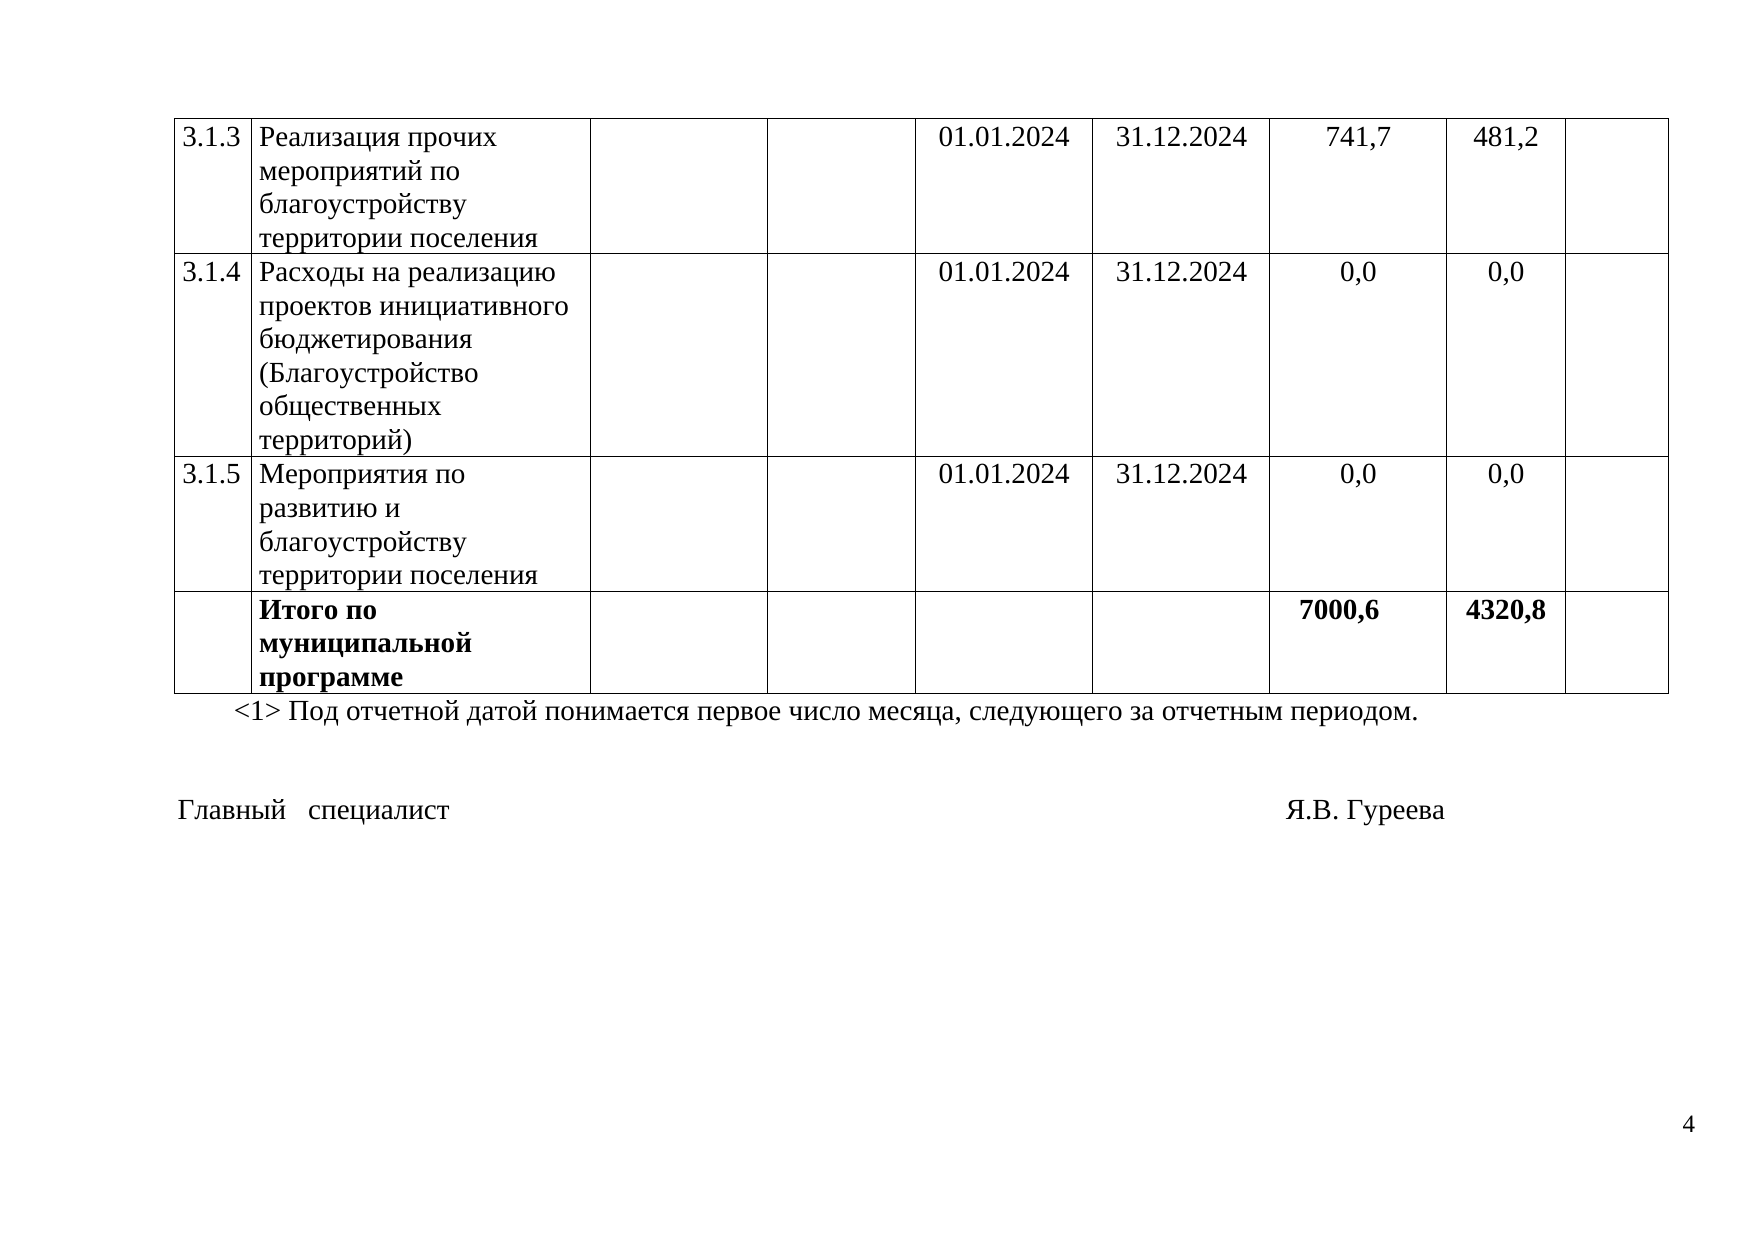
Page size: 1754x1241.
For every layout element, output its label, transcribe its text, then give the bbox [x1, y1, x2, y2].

table_cell 31.12.2024 [1093, 457, 1269, 591]
table_cell 481,2 [1447, 119, 1565, 253]
table_cell [1566, 254, 1668, 456]
table_cell 3.1.3 [175, 119, 251, 253]
table_cell Реализация прочих мероприятий по благоустройству территории поселения [252, 119, 590, 253]
table_cell 0,0 [1447, 254, 1565, 456]
table_cell 01.01.2024 [916, 457, 1092, 591]
table_cell 01.01.2024 [916, 119, 1092, 253]
table_cell 4320,8 [1447, 592, 1565, 692]
table_cell [591, 592, 767, 692]
table_cell Итого по муниципальной программе [252, 592, 590, 692]
table_cell [591, 457, 767, 591]
table_cell 31.12.2024 [1093, 254, 1269, 456]
table_cell [591, 254, 767, 456]
table_cell 0,0 [1270, 254, 1446, 456]
table_cell Мероприятия по развитию и благоустройству территории поселения [252, 457, 590, 591]
table_cell [1566, 119, 1668, 253]
text <1> Под отчетной датой понимается первое число месяца, следующего за отчетным периодом. [177, 693, 1695, 727]
table_cell [175, 592, 251, 692]
table_cell Расходы на реализацию проектов инициативного бюджетирования (Благоустройство общественных территорий) [252, 254, 590, 456]
table_cell [768, 457, 915, 591]
table_cell [591, 119, 767, 253]
table_cell [768, 592, 915, 692]
table_cell 0,0 [1270, 457, 1446, 591]
table_cell [916, 592, 1092, 692]
table_cell 31.12.2024 [1093, 119, 1269, 253]
table_cell 3.1.5 [175, 457, 251, 591]
table_cell 0,0 [1447, 457, 1565, 591]
table_cell 3.1.4 [175, 254, 251, 456]
table_cell 741,7 [1270, 119, 1446, 253]
table_cell [1093, 592, 1269, 692]
table_cell 7000,6 [1270, 592, 1446, 692]
text Главный специалист Я.В. Гуреева [177, 794, 1695, 826]
table_cell [1566, 592, 1668, 692]
table_cell 01.01.2024 [916, 254, 1092, 456]
table_cell [768, 254, 915, 456]
table_cell [768, 119, 915, 253]
table_cell [1566, 457, 1668, 591]
